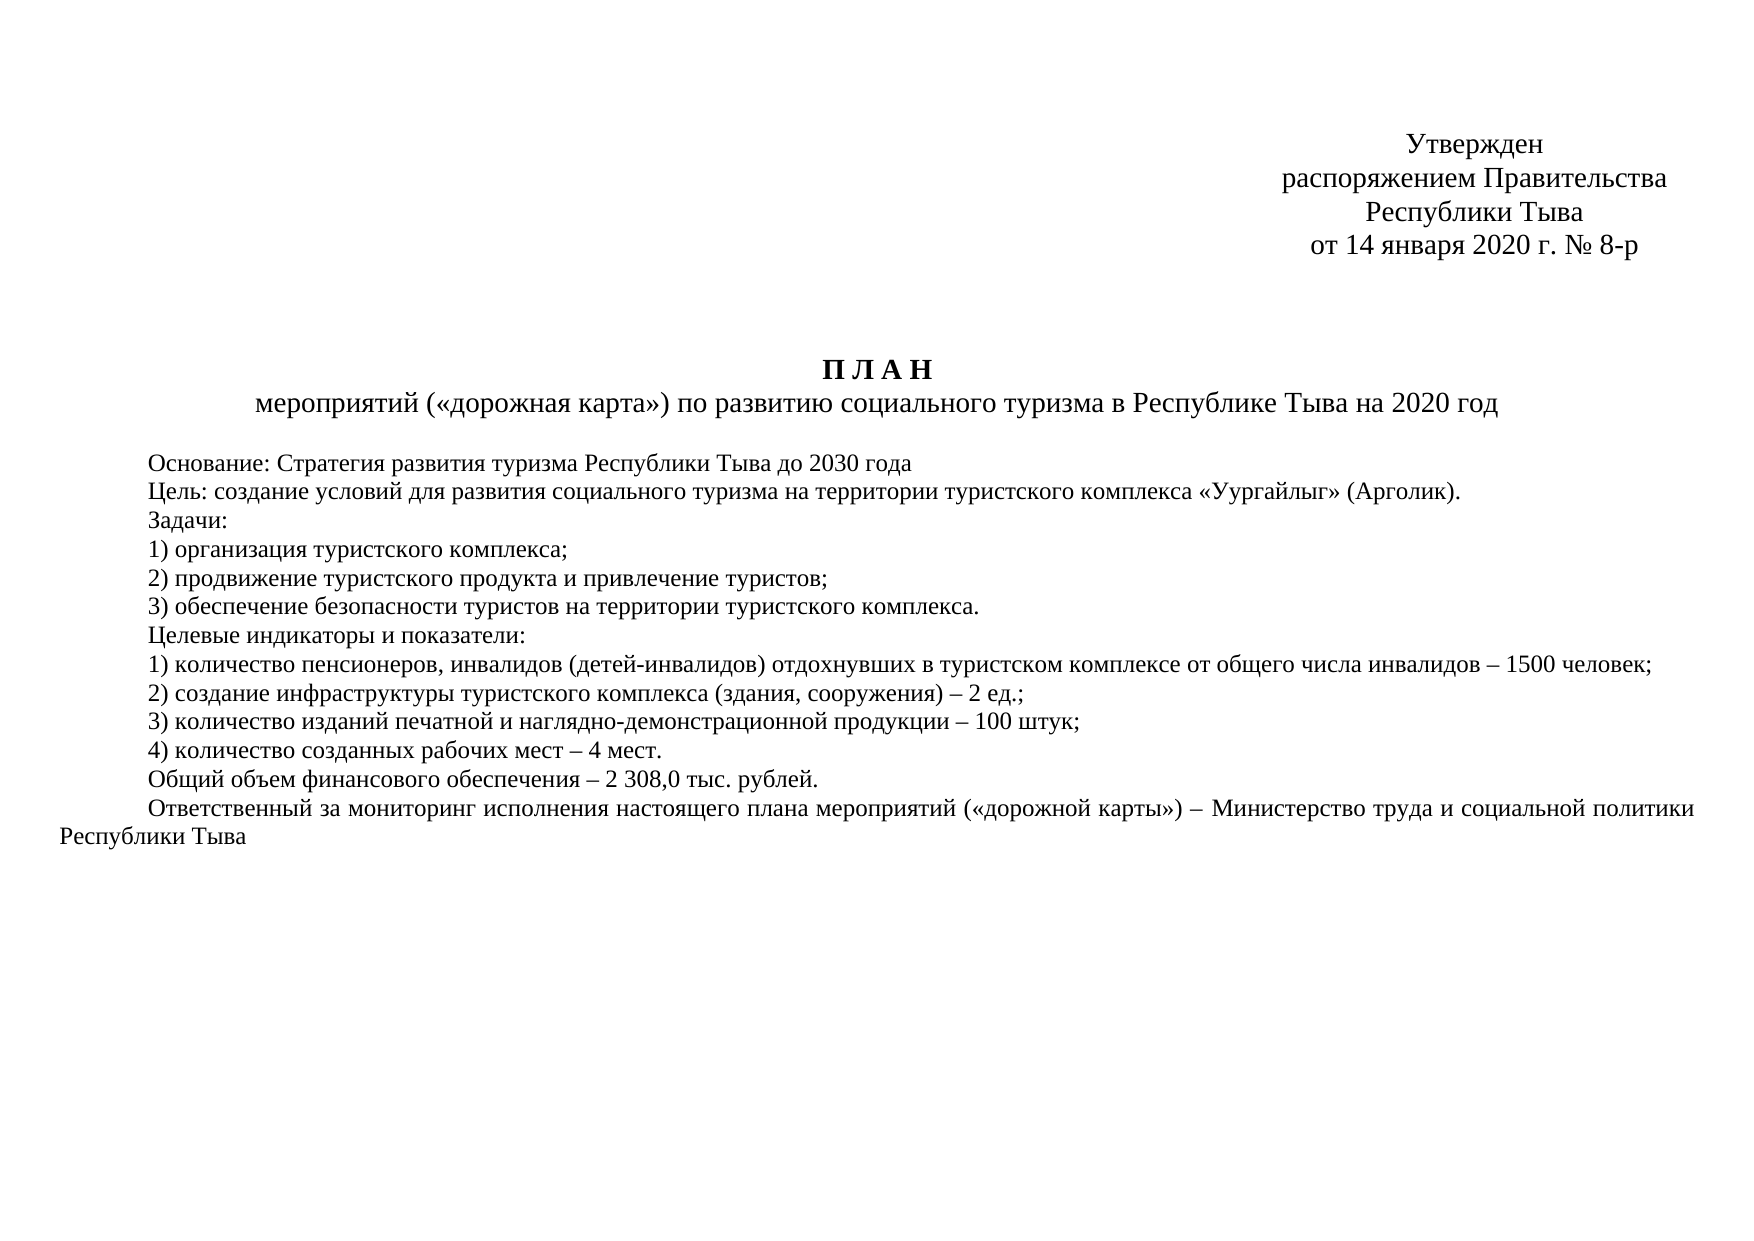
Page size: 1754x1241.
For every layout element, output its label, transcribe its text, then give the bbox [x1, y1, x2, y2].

text 2) создание инфраструктуры туристского комплекса (здания, сооружения) – 2 ед.; [59, 678, 1695, 706]
text П Л А Н [59, 352, 1695, 385]
text мероприятий («дорожная карта») по развитию социального туризма в Республике Тыва на 2020 год [59, 385, 1695, 419]
text 2) продвижение туристского продукта и привлечение туристов; [59, 563, 1695, 591]
text Ответственный за мониторинг исполнения настоящего плана мероприятий («дорожной карты») – Министерство труда и социальной политики Республики Тыва [59, 793, 1695, 850]
text Целевые индикаторы и показатели: [59, 620, 1695, 649]
text Задачи: [59, 505, 1695, 534]
text 3) обеспечение безопасности туристов на территории туристского комплекса. [59, 591, 1695, 620]
text Основание: Стратегия развития туризма Республики Тыва до 2030 года [59, 448, 1695, 476]
text Общий объем финансового обеспечения – 2 308,0 тыс. рублей. [59, 764, 1695, 793]
text 3) количество изданий печатной и наглядно-демонстрационной продукции – 100 штук; [59, 706, 1695, 735]
text 1) организация туристского комплекса; [59, 534, 1695, 563]
text 1) количество пенсионеров, инвалидов (детей-инвалидов) отдохнувших в туристском комплексе от общего числа инвалидов – 1500 человек; [59, 649, 1695, 678]
table_header Утвержден распоряжением Правительства Республики Тыва от 14 января 2020 г. № 8-р [1239, 127, 1706, 294]
text 4) количество созданных рабочих мест – 4 мест. [59, 735, 1695, 764]
text Цель: создание условий для развития социального туризма на территории туристского комплекса «Уургайлыг» (Арголик). [59, 476, 1695, 505]
